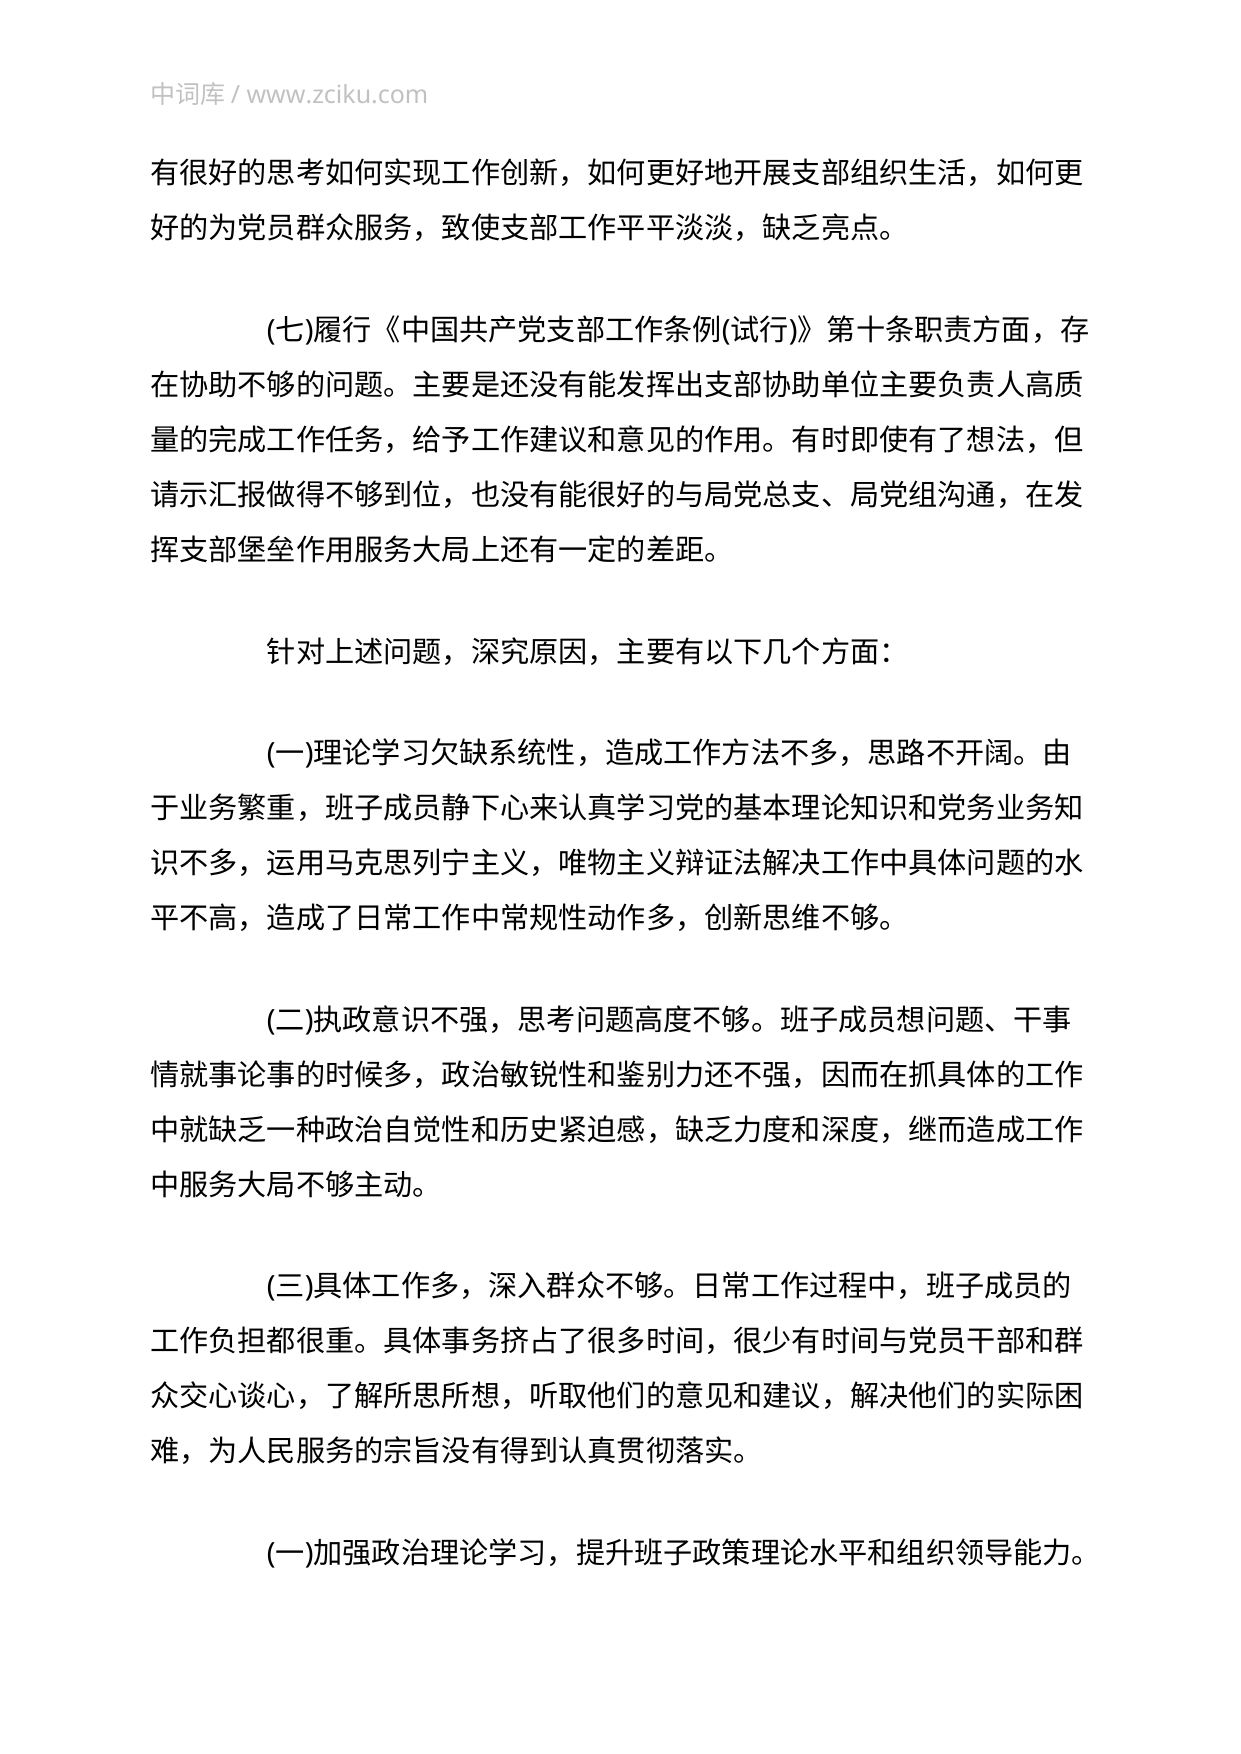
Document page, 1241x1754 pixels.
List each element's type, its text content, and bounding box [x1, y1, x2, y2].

text (七)履行《中国共产党支部工作条例(试行)》第十条职责方面，存在协助不够的问题。主要是还没有能发挥出支部协助单位主要负责人高质量的完成工作任务，给予工作建议和意见的作用。有时即使有了想法，但请示汇报做得不够到位，也没有能很好的与局党总支、局党组沟通，在发挥支部堡垒作用服务大局上还有一定的差距。 [150, 307, 1090, 569]
text (二)执政意识不强，思考问题高度不够。班子成员想问题、干事情就事论事的时候多，政治敏锐性和鉴别力还不强，因而在抓具体的工作中就缺乏一种政治自觉性和历史紧迫感，缺乏力度和深度，继而造成工作中服务大局不够主动。 [150, 996, 1090, 1203]
text (三)具体工作多，深入群众不够。日常工作过程中，班子成员的工作负担都很重。具体事务挤占了很多时间，很少有时间与党员干部和群众交心谈心，了解所思所想，听取他们的意见和建议，解决他们的实际困难，为人民服务的宗旨没有得到认真贯彻落实。 [150, 1263, 1090, 1470]
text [150, 1529, 1090, 1572]
text (一)理论学习欠缺系统性，造成工作方法不多，思路不开阔。由于业务繁重，班子成员静下心来认真学习党的基本理论知识和党务业务知识不多，运用马克思列宁主义，唯物主义辩证法解决工作中具体问题的水平不高，造成了日常工作中常规性动作多，创新思维不够。 [150, 730, 1090, 937]
text 针对上述问题，深究原因，主要有以下几个方面： [150, 628, 1090, 670]
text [150, 150, 1090, 247]
